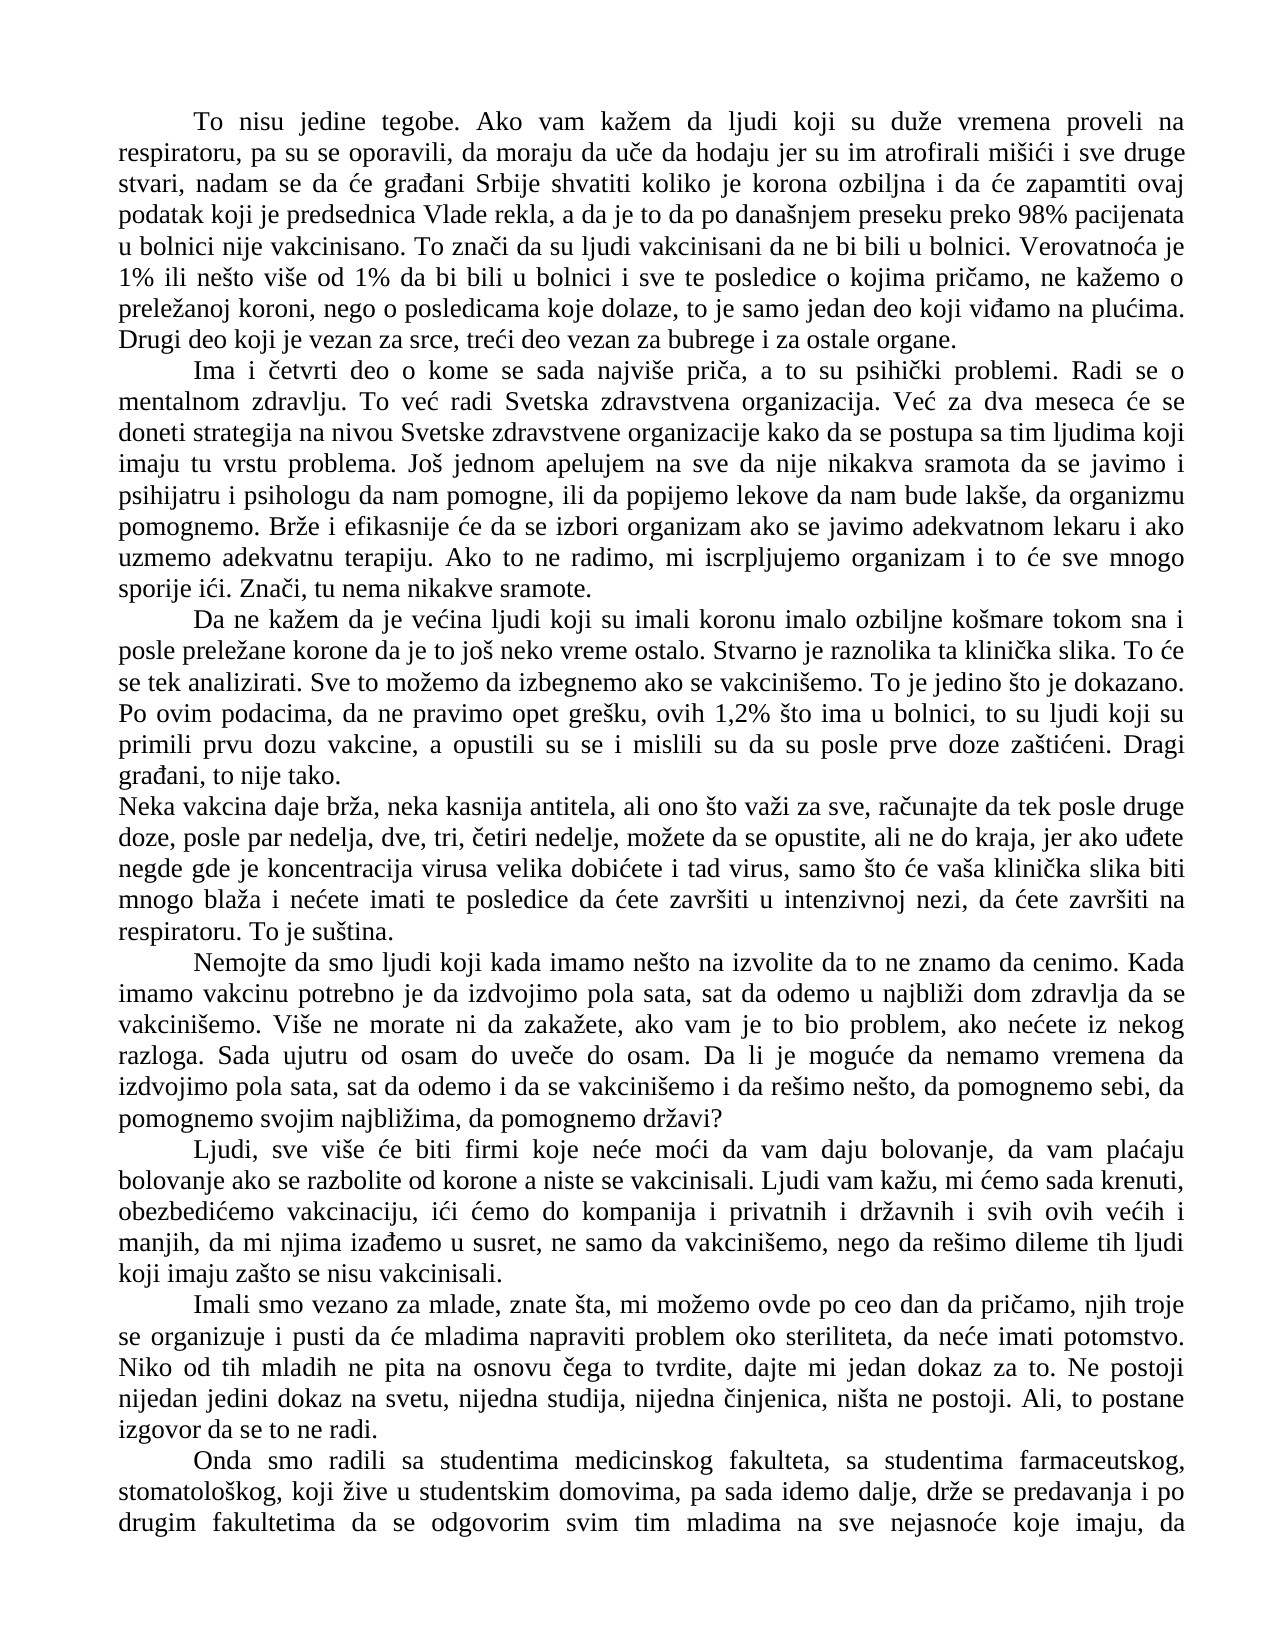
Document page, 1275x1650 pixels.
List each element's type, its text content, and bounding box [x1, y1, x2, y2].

text Nemojte da smo ljudi koji kada imamo nešto na izvolite da to ne znamo da cenimo. Kada imamo vakcinu potrebno je da izdvojimo pola sata, sat da odemo u najbliži dom zdravlja da se vakcinišemo. Više ne morate ni da zakažete, ako vam je to bio problem, ako nećete iz nekog razloga. Sada ujutru od osam do uveče do osam. Da li je moguće da nemamo vremena da izdvojimo pola sata, sat da odemo i da se vakcinišemo i da rešimo nešto, da pomognemo sebi, da pomognemo svojim najbližima, da pomognemo državi? [118, 946, 1186, 1133]
text Ima i četvrti deo o kome se sada najviše priča, a to su psihički problemi. Radi se o mentalnom zdravlju. To već radi Svetska zdravstvena organizacija. Već za dva meseca će se doneti strategija na nivou Svetske zdravstvene organizacije kako da se postupa sa tim ljudima koji imaju tu vrstu problema. Još jednom apelujem na sve da nije nikakva sramota da se javimo i psihijatru i psihologu da nam pomogne, ili da popijemo lekove da nam bude lakše, da organizmu pomognemo. Brže i efikasnije će da se izbori organizam ako se javimo adekvatnom lekaru i ako uzmemo adekvatnu terapiju. Ako to ne radimo, mi iscrpljujemo organizam i to će sve mnogo sporije ići. Znači, tu nema nikakve sramote. [118, 354, 1186, 603]
text Da ne kažem da je većina ljudi koji su imali koronu imalo ozbiljne košmare tokom sna i posle preležane korone da je to još neko vreme ostalo. Stvarno je raznolika ta klinička slika. To će se tek analizirati. Sve to možemo da izbegnemo ako se vakcinišemo. To je jedino što je dokazano. Po ovim podacima, da ne pravimo opet grešku, ovih 1,2% što ima u bolnici, to su ljudi koji su primili prvu dozu vakcine, a opustili su se i mislili su da su posle prve doze zaštićeni. Dragi građani, to nije tako. [118, 603, 1186, 790]
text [118, 1444, 1186, 1538]
text Imali smo vezano za mlade, znate šta, mi možemo ovde po ceo dan da pričamo, njih troje se organizuje i pusti da će mladima napraviti problem oko steriliteta, da neće imati potomstvo. Niko od tih mladih ne pita na osnovu čega to tvrdite, dajte mi jedan dokaz za to. Ne postoji nijedan jedini dokaz na svetu, nijedna studija, nijedna činjenica, ništa ne postoji. Ali, to postane izgovor da se to ne radi. [118, 1288, 1186, 1444]
text Ljudi, sve više će biti firmi koje neće moći da vam daju bolovanje, da vam plaćaju bolovanje ako se razbolite od korone a niste se vakcinisali. Ljudi vam kažu, mi ćemo sada krenuti, obezbedićemo vakcinaciju, ići ćemo do kompanija i privatnih i državnih i svih ovih većih i manjih, da mi njima izađemo u susret, ne samo da vakcinišemo, nego da rešimo dileme tih ljudi koji imaju zašto se nisu vakcinisali. [118, 1133, 1186, 1288]
text Neka vakcina daje brža, neka kasnija antitela, ali ono što važi za sve, računajte da tek posle druge doze, posle par nedelja, dve, tri, četiri nedelje, možete da se opustite, ali ne do kraja, jer ako uđete negde gde je koncentracija virusa velika dobićete i tad virus, samo što će vaša klinička slika biti mnogo blaža i nećete imati te posledice da ćete završiti u intenzivnoj nezi, da ćete završiti na respiratoru. To je suština. [118, 790, 1186, 946]
text To nisu jedine tegobe. Ako vam kažem da ljudi koji su duže vremena proveli na respiratoru, pa su se oporavili, da moraju da uče da hodaju jer su im atrofirali mišići i sve druge stvari, nadam se da će građani Srbije shvatiti koliko je korona ozbiljna i da će zapamtiti ovaj podatak koji je predsednica Vlade rekla, a da je to da po današnjem preseku preko 98% pacijenata u bolnici nije vakcinisano. To znači da su ljudi vakcinisani da ne bi bili u bolnici. Verovatnoća je 1% ili nešto više od 1% da bi bili u bolnici i sve te posledice o kojima pričamo, ne kažemo o preležanoj koroni, nego o posledicama koje dolaze, to je samo jedan deo koji viđamo na plućima. Drugi deo koji je vezan za srce, treći deo vezan za bubrege i za ostale organe. [118, 105, 1186, 354]
